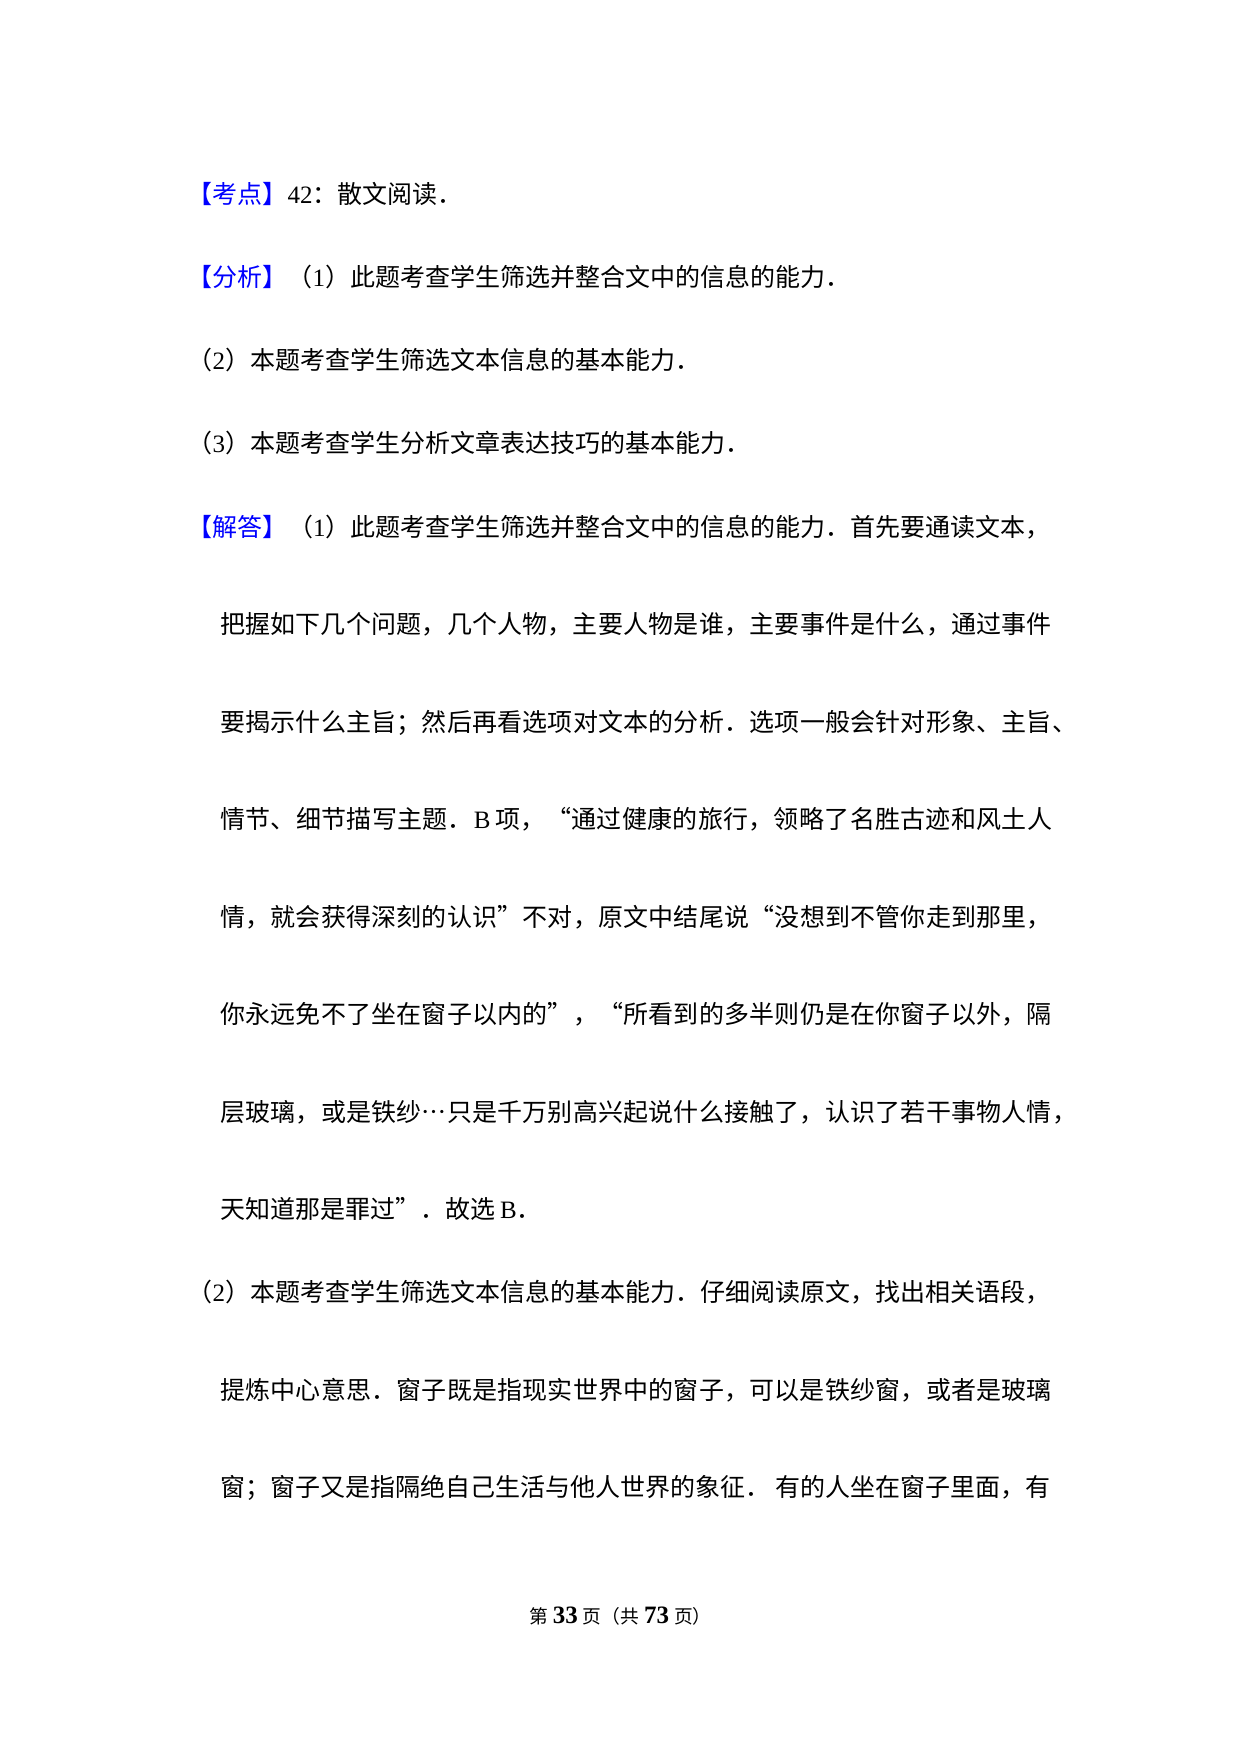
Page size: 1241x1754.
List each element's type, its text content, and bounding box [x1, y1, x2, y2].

text 【分析】（1）此题考查学生筛选并整合文中的信息的能力． [187, 243, 1053, 308]
text 【解答】（1）此题考查学生筛选并整合文中的信息的能力．首先要通读文本，把握如下几个问题，几个人物，主要人物是谁，主要事件是什么，通过事件要揭示什么主旨；然后再看选项对文本的分析．选项一般会针对形象、主旨、情节、细节描写主题．B项，“通过健康的旅行，领略了名胜古迹和风土人情，就会获得深刻的认识”不对，原文中结尾说“没想到不管你走到那里，你永远免不了坐在窗子以内的”，“所看到的多半则仍是在你窗子以外，隔层玻璃，或是铁纱…只是千万别高兴起说什么接触了，认识了若干事物人情，天知道那是罪过”．故选B． [187, 493, 1053, 1240]
text （3）本题考查学生分析文章表达技巧的基本能力． [187, 409, 1053, 474]
text （2）本题考查学生筛选文本信息的基本能力． [187, 326, 1053, 391]
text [187, 1258, 1053, 1518]
text 【考点】42：散文阅读．菁优网版权所有 [187, 160, 1053, 225]
